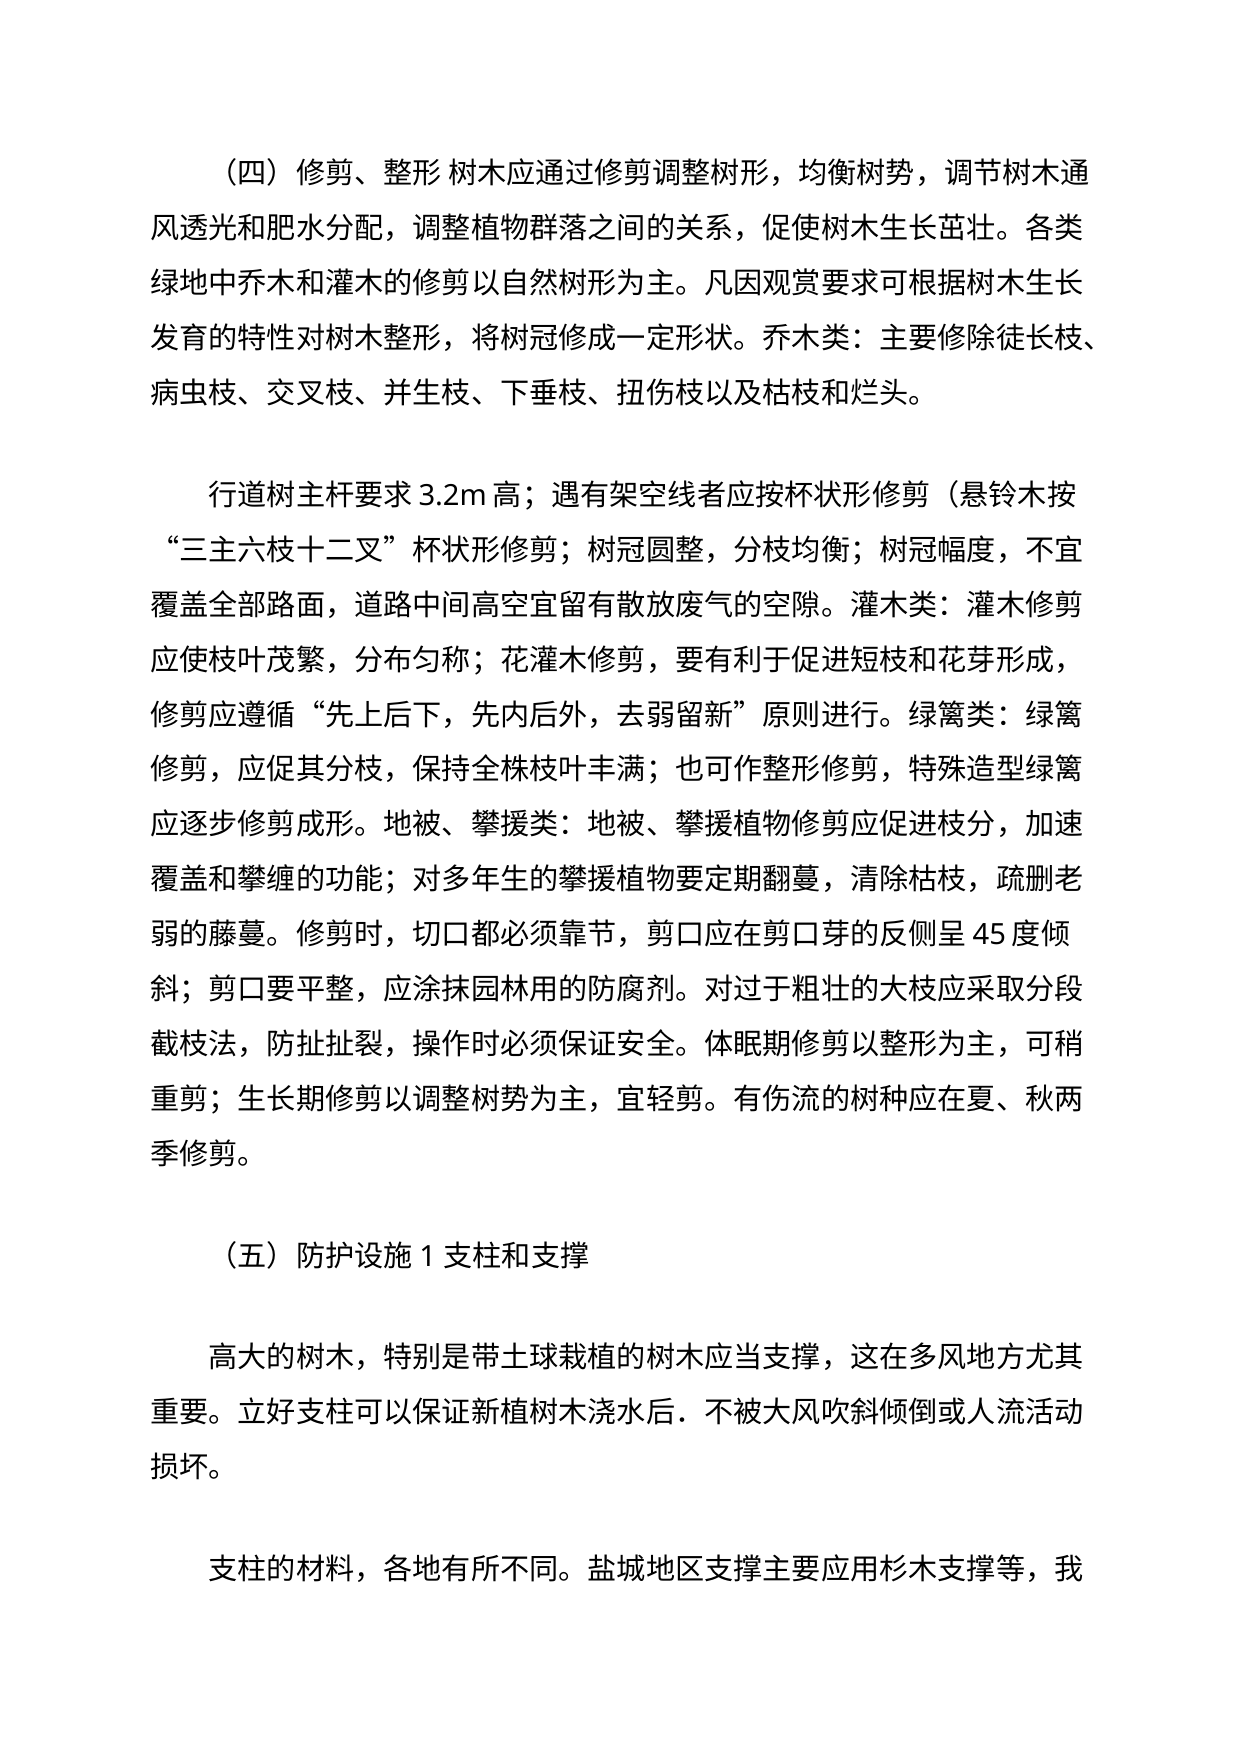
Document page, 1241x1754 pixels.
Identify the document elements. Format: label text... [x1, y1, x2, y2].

text 高大的树木，特别是带土球栽植的树木应当支撑，这在多风地方尤其重要。立好支柱可以保证新植树木浇水后．不被大风吹斜倾倒或人流活动损坏。 [150, 1334, 1090, 1486]
text 行道树主杆要求3.2m高；遇有架空线者应按杯状形修剪（悬铃木按“三主六枝十二叉”杯状形修剪；树冠圆整，分枝均衡；树冠幅度，不宜覆盖全部路面，道路中间高空宜留有散放废气的空隙。灌木类：灌木修剪应使枝叶茂繁，分布匀称；花灌木修剪，要有利于促进短枝和花芽形成，修剪应遵循“先上后下，先内后外，去弱留新”原则进行。绿篱类：绿篱修剪，应促其分枝，保持全株枝叶丰满；也可作整形修剪，特殊造型绿篱应逐步修剪成形。地被、攀援类：地被、攀援植物修剪应促进枝分，加速覆盖和攀缠的功能；对多年生的攀援植物要定期翻蔓，清除枯枝，疏删老弱的藤蔓。修剪时，切口都必须靠节，剪口应在剪口芽的反侧呈45度倾斜；剪口要平整，应涂抹园林用的防腐剂。对过于粗壮的大枝应采取分段截枝法，防扯扯裂，操作时必须保证安全。体眠期修剪以整形为主，可稍重剪；生长期修剪以调整树势为主，宜轻剪。有伤流的树种应在夏、秋两季修剪。 [150, 471, 1090, 1173]
text （四）修剪、整形 树木应通过修剪调整树形，均衡树势，调节树木通风透光和肥水分配，调整植物群落之间的关系，促使树木生长茁壮。各类绿地中乔木和灌木的修剪以自然树形为主。凡因观赏要求可根据树木生长发育的特性对树木整形，将树冠修成一定形状。乔木类：主要修除徒长枝、病虫枝、交叉枝、并生枝、下垂枝、扭伤枝以及枯枝和烂头。 [150, 150, 1090, 412]
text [150, 1546, 1090, 1588]
text （五）防护设施 1 支柱和支撑 [150, 1232, 1090, 1274]
